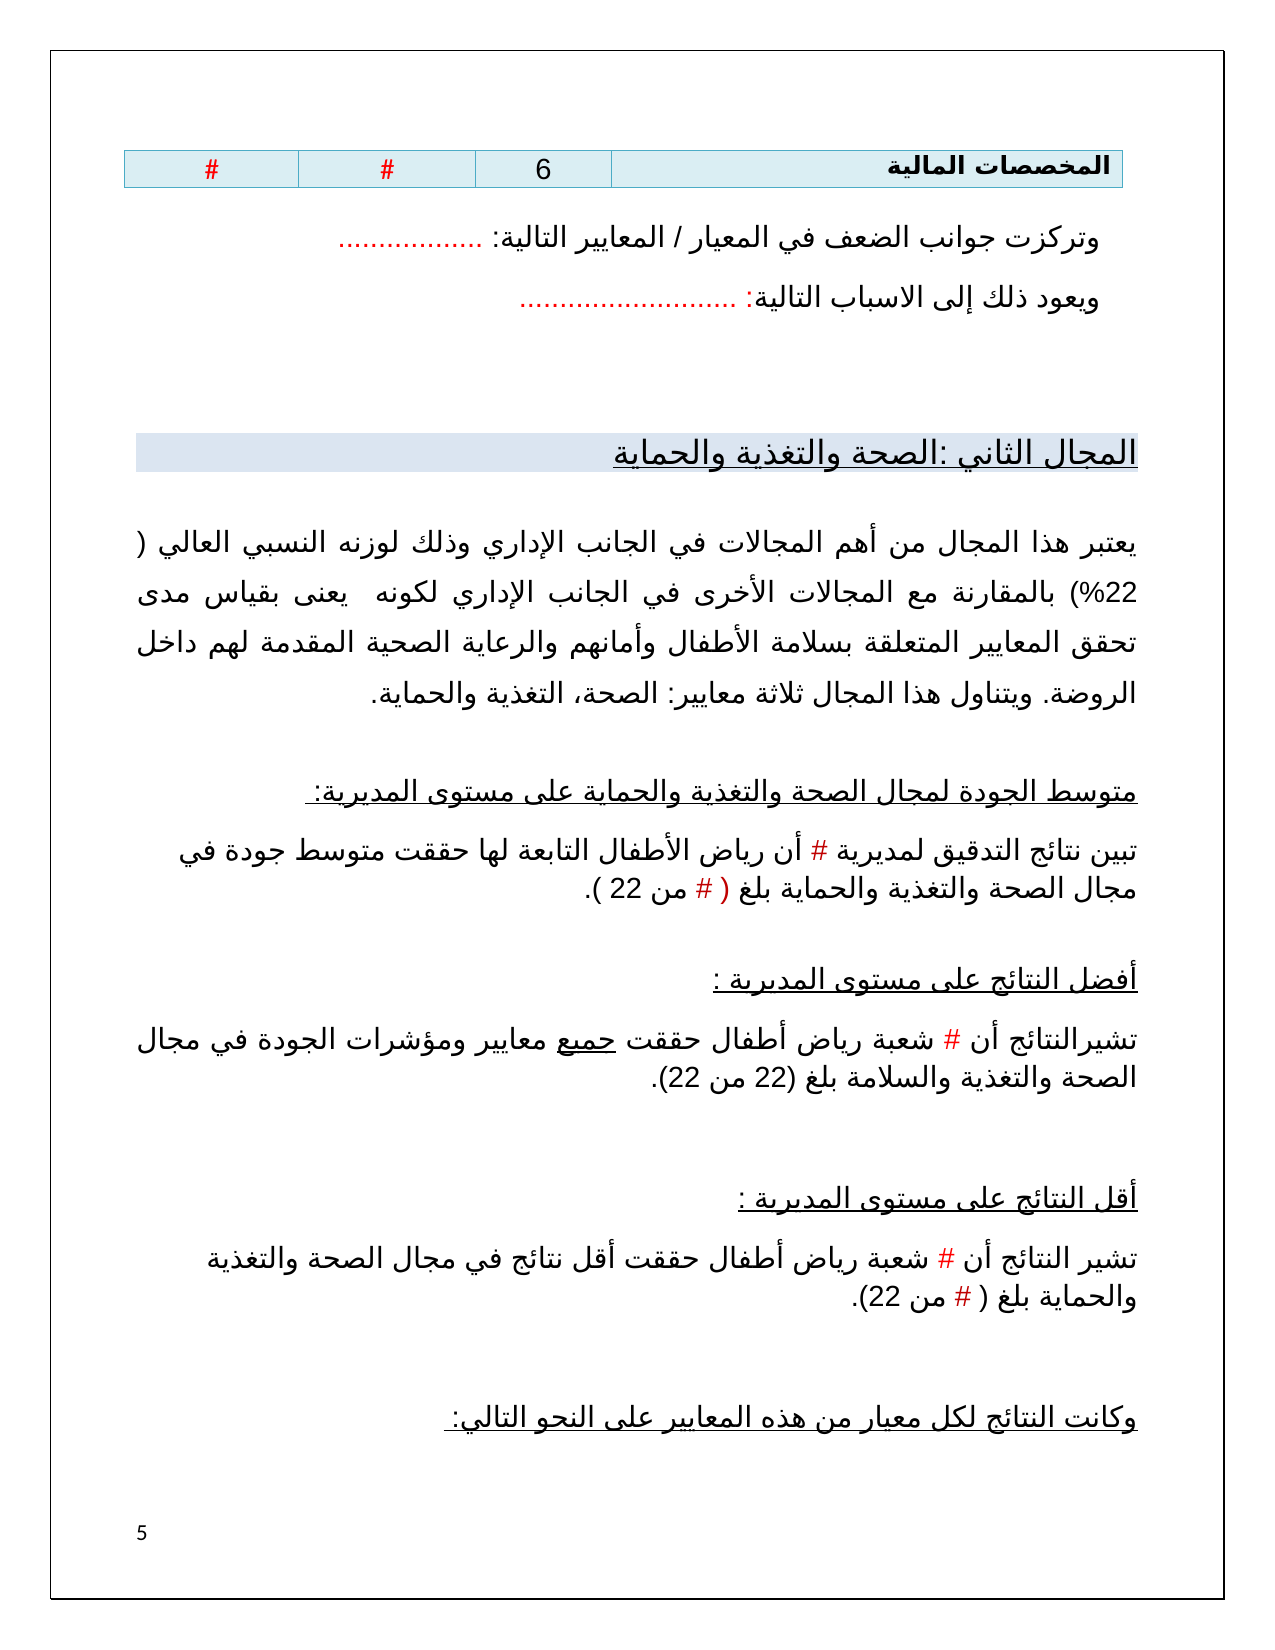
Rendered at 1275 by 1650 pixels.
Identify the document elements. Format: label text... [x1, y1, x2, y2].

text متوسط الجودة لمجال الصحة والتغذية والحماية على مستوى المديرية: [136, 774, 1138, 807]
text وتركزت جوانب الضعف في المعيار / المعايير التالية: .................. [136, 220, 1101, 254]
table_cell 6 [476, 151, 611, 187]
text المجال الثاني :الصحة والتغذية والحماية [136, 433, 1138, 472]
text تشير النتائج أن # شعبة رياض أطفال حققت أقل نتائج في مجال الصحة والتغذية والحماية بلغ ( # من 22). [136, 1241, 1138, 1313]
table_cell # [125, 151, 298, 187]
text ويعود ذلك إلى الاسباب التالية: ........................... [136, 279, 1101, 313]
text تشيرالنتائج أن # شعبة رياض أطفال حققت جميع معايير ومؤشرات الجودة في مجال الصحة والتغذية والسلامة بلغ (22 من 22). [136, 1022, 1138, 1094]
text تبين نتائج التدقيق لمديرية # أن رياض الأطفال التابعة لها حققت متوسط جودة في مجال الصحة والتغذية والحماية بلغ ( # من 22 ). [136, 833, 1138, 937]
text وكانت النتائج لكل معيار من هذه المعايير على النحو التالي: [136, 1400, 1138, 1434]
text يعتبر هذا المجال من أهم المجالات في الجانب الإداري وذلك لوزنه النسبي العالي (22%) بالمقارنة مع المجالات الأخرى في الجانب الإداري لكونه يعنى بقياس مدى تحقق المعايير المتعلقة بسلامة الأطفال وأمانهم والرعاية الصحية المقدمة لهم داخل الروضة. ويتناول هذا المجال ثلاثة معايير: الصحة، التغذية والحماية. [136, 525, 1138, 709]
table_cell # [299, 151, 475, 187]
text أقل النتائج على مستوى المديرية : [136, 1181, 1138, 1215]
table_cell المخصصات المالية [612, 151, 1122, 187]
text أفضل النتائج على مستوى المديرية : [136, 962, 1138, 996]
